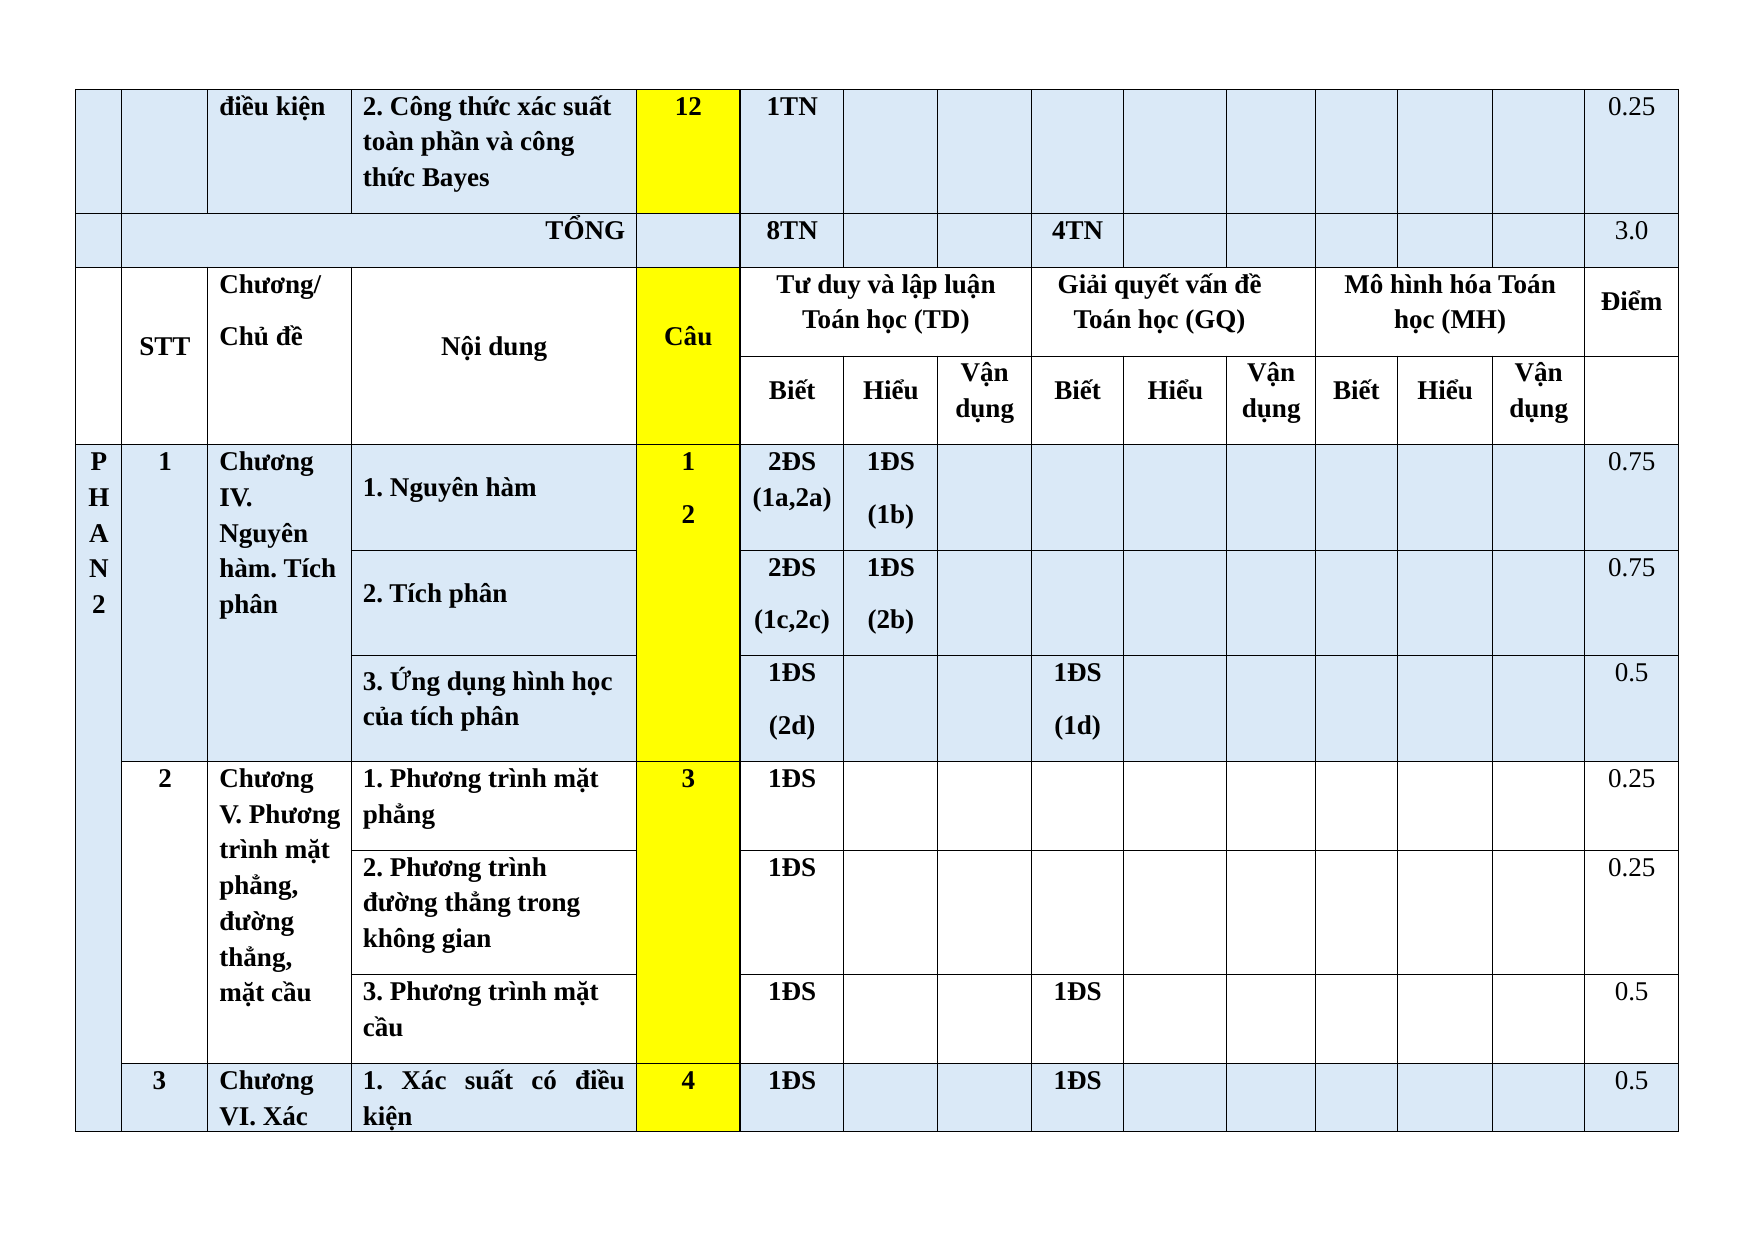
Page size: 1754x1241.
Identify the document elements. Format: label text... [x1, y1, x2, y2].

table_cell [1032, 851, 1123, 974]
table_cell [844, 851, 937, 974]
table_cell [1124, 445, 1226, 550]
table_cell Hiểu [1398, 357, 1492, 444]
table_cell Chương IV. Nguyên hàm. Tích phân [208, 445, 351, 761]
table_cell [1227, 656, 1315, 761]
table_cell [1032, 551, 1123, 655]
table_cell Vận dụng [1493, 357, 1584, 444]
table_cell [208, 1064, 351, 1131]
table_cell [1493, 851, 1584, 974]
table_cell [1227, 445, 1315, 550]
table_cell [1398, 975, 1492, 1063]
table_cell [1124, 551, 1226, 655]
table_cell Nội dung [352, 268, 636, 444]
table_cell Điểm [1585, 268, 1678, 356]
table_cell [1316, 214, 1397, 267]
table_cell [1493, 762, 1584, 850]
table_cell 0.25 [1585, 90, 1678, 213]
table_cell [1316, 1064, 1397, 1131]
table_cell 3.0 [1585, 214, 1678, 267]
table_cell Biết [1032, 357, 1123, 444]
table_cell [844, 656, 937, 761]
table_cell [938, 214, 1031, 267]
table_cell [1227, 851, 1315, 974]
table_cell Chương V. Phương trình mặt phẳng, đường thẳng, mặt cầu [208, 762, 351, 1063]
table_cell 1ĐS (1b) [844, 445, 937, 550]
table_cell 1. Phương trình mặt phẳng [352, 762, 636, 850]
table_cell [1398, 445, 1492, 550]
table_cell [938, 851, 1031, 974]
table_cell Giải quyết vấn đề Toán học (GQ) [1032, 268, 1315, 356]
table_cell [1124, 975, 1226, 1063]
table_cell STT [122, 268, 207, 444]
table_cell [1316, 90, 1397, 213]
table_cell 1ĐS [741, 1064, 843, 1131]
table_cell 4TN [1032, 214, 1123, 267]
table_cell 1ĐS [1032, 975, 1123, 1063]
table_cell [1316, 551, 1397, 655]
table_cell [844, 214, 937, 267]
table_cell [1493, 90, 1584, 213]
table_cell [1227, 551, 1315, 655]
table_cell 1 [122, 445, 207, 761]
table_cell 3 [122, 90, 207, 213]
table_cell 1. Xác suất có điều kiện [352, 1064, 636, 1131]
table_cell [844, 975, 937, 1063]
table_cell [1398, 1064, 1492, 1131]
table_cell [1227, 762, 1315, 850]
table_cell 2. Công thức xác suất toàn phần và công thức Bayes [352, 90, 636, 213]
table_cell [1493, 1064, 1584, 1131]
table_cell 0.5 [1585, 656, 1678, 761]
table_cell Biết [1316, 357, 1397, 444]
table_cell 0.75 [1585, 551, 1678, 655]
table_cell Vận dụng [1227, 357, 1315, 444]
table_cell PHAN 2 [76, 445, 121, 1131]
table_cell 1ĐS (2d) [741, 656, 843, 761]
table_cell [1493, 445, 1584, 550]
table_cell 1ĐS [741, 975, 843, 1063]
table_cell 2ĐS (1c,2c) [741, 551, 843, 655]
table_cell [1316, 975, 1397, 1063]
table_cell [938, 975, 1031, 1063]
table_cell 3. Ứng dụng hình học của tích phân [352, 656, 636, 761]
table_cell 3. Phương trình mặt cầu [352, 975, 636, 1063]
table_cell [1398, 551, 1492, 655]
table_cell [1398, 90, 1492, 213]
table_cell [637, 214, 739, 267]
table_cell [938, 656, 1031, 761]
table_cell [1124, 851, 1226, 974]
table_cell Chương/ Chủ đề [208, 268, 351, 444]
table_cell 1 2 [637, 445, 739, 761]
table_cell [1398, 656, 1492, 761]
table_cell [1124, 762, 1226, 850]
table_cell 3 [122, 1064, 207, 1131]
table_cell [1316, 656, 1397, 761]
table_cell [938, 762, 1031, 850]
table_cell [1032, 90, 1123, 213]
table_cell [1493, 551, 1584, 655]
table_cell 0.25 [1585, 762, 1678, 850]
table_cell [208, 90, 351, 213]
table_cell 8TN [741, 214, 843, 267]
table_cell 0.75 [1585, 445, 1678, 550]
table_cell 1ĐS [1032, 1064, 1123, 1131]
table_cell [1316, 762, 1397, 850]
table_cell [1398, 214, 1492, 267]
table_cell 2. Phương trình đường thẳng trong không gian [352, 851, 636, 974]
table_cell Câu [637, 268, 739, 444]
table_cell [938, 445, 1031, 550]
table_cell 1TN [741, 90, 843, 213]
table_cell 1ĐS [741, 851, 843, 974]
table_cell Hiểu [1124, 357, 1226, 444]
table_cell [1398, 851, 1492, 974]
table_cell 0.5 [1585, 975, 1678, 1063]
table_cell 0.5 [1585, 1064, 1678, 1131]
table_cell [1585, 357, 1678, 444]
table_cell TỔNG [122, 214, 636, 267]
table_cell [1032, 762, 1123, 850]
table_cell Mô hình hóa Toán học (MH) [1316, 268, 1584, 356]
table_cell 0.25 [1585, 851, 1678, 974]
table_cell [1316, 851, 1397, 974]
table_cell [76, 268, 121, 444]
table_cell [1398, 762, 1492, 850]
table_cell Vận dụng [938, 357, 1031, 444]
table_cell 2. Tích phân [352, 551, 636, 655]
table_cell 1ĐS [741, 762, 843, 850]
table_cell 1ĐS (2b) [844, 551, 937, 655]
table_cell [1124, 214, 1226, 267]
table_cell [1493, 656, 1584, 761]
table_cell [1227, 1064, 1315, 1131]
table_cell Biết [741, 357, 843, 444]
table_cell [938, 90, 1031, 213]
table_cell [76, 214, 121, 267]
table_cell 3 [637, 762, 739, 1063]
table_cell [1124, 1064, 1226, 1131]
table_cell [1227, 90, 1315, 213]
table_cell [938, 1064, 1031, 1131]
table_cell [1124, 656, 1226, 761]
table_cell [844, 90, 937, 213]
table_cell [1493, 975, 1584, 1063]
table_cell [844, 762, 937, 850]
table_cell 12 [637, 90, 739, 213]
table_cell [938, 551, 1031, 655]
table_cell Hiểu [844, 357, 937, 444]
table_cell [1227, 975, 1315, 1063]
table_cell [1493, 214, 1584, 267]
table_cell 1. Nguyên hàm [352, 445, 636, 550]
table_cell [1124, 90, 1226, 213]
table_cell 1ĐS (1d) [1032, 656, 1123, 761]
table_cell 4 [637, 1064, 739, 1131]
table_cell [1032, 445, 1123, 550]
table_cell [1227, 214, 1315, 267]
table_cell [1316, 445, 1397, 550]
table_cell 2ĐS (1a,2a) [741, 445, 843, 550]
table_cell 2 [122, 762, 207, 1063]
table_cell [844, 1064, 937, 1131]
table_cell Tư duy và lập luận Toán học (TD) [741, 268, 1031, 356]
